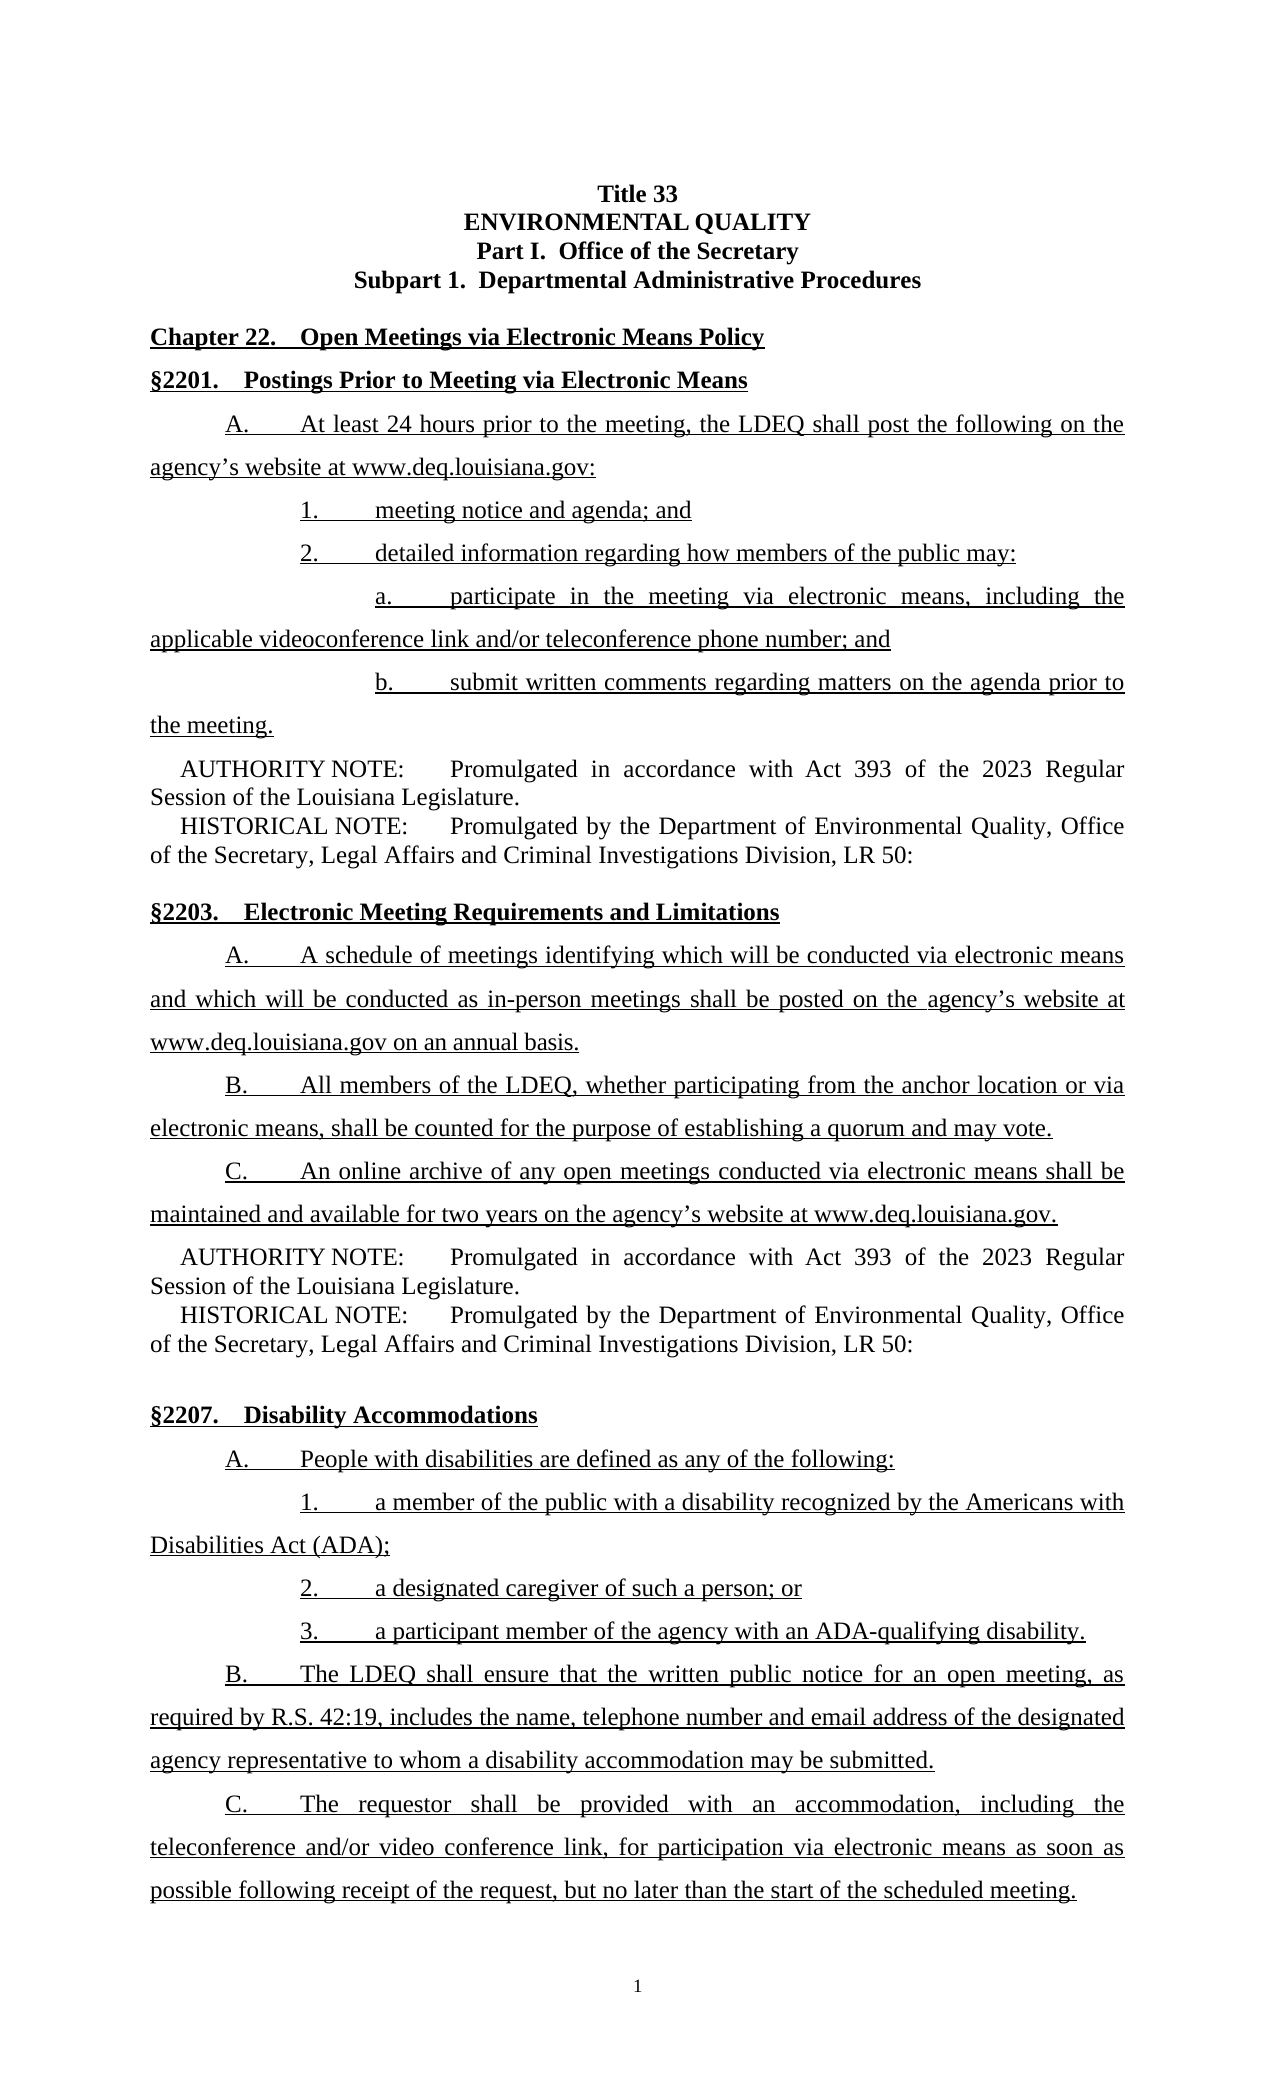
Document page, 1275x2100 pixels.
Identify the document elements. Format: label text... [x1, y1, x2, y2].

text AUTHORITY NOTE: Promulgated in accordance with Act 393 of the 2023 Regular Session of the Louisiana Legislature. [150, 754, 1125, 811]
text C. The requestor shall be provided with an accommodation, including the teleconference and/or video conference link, for participation via electronic means as soon as possible following receipt of the request, but no later than the start of the scheduled meeting. [150, 1789, 1125, 1857]
text C. An online archive of any open meetings conducted via electronic means shall be maintained and available for two years on the agency’s website at www.deq.louisiana.gov. [150, 1156, 1125, 1228]
text b. submit written comments regarding matters on the agenda prior to the meeting. [150, 667, 1125, 739]
text A. A schedule of meetings identifying which will be conducted via electronic means and which will be conducted as in-person meetings shall be posted on the agency’s website at www.deq.louisiana.gov on an annual basis. [150, 1010, 1125, 1056]
text §2203. Electronic Meeting Requirements and Limitations [150, 897, 1125, 926]
text A. At least 24 hours prior to the meeting, the LDEQ shall post the following on the agency’s website at www.deq.louisiana.gov: [150, 409, 1125, 481]
text §2207. Disability Accommodations [150, 1401, 1125, 1429]
text ENVIRONMENTAL QUALITY [150, 207, 1125, 236]
text 2. detailed information regarding how members of the public may: [150, 538, 1125, 567]
text HISTORICAL NOTE: Promulgated by the Department of Environmental Quality, Office of the Secretary, Legal Affairs and Criminal Investigations Division, LR 50: [150, 1300, 1125, 1357]
text 1. meeting notice and agenda; and [150, 495, 1125, 524]
text A. A schedule of meetings identifying which will be conducted via electronic means and which will be conducted as in-person meetings shall be posted on the agency’s website at www.deq.louisiana.gov on an annual basis. [150, 941, 1125, 1009]
text B. The LDEQ shall ensure that the written public notice for an open meeting, as required by R.S. 42:19, includes the name, telephone number and email address of the designated agency representative to whom a disability accommodation may be submitted. [150, 1659, 1125, 1727]
text HISTORICAL NOTE: Promulgated by the Department of Environmental Quality, Office of the Secretary, Legal Affairs and Criminal Investigations Division, LR 50: [150, 811, 1125, 869]
text Part I. Office of the Secretary [150, 236, 1125, 265]
text Chapter 22. Open Meetings via Electronic Means Policy [150, 322, 1125, 351]
text 1. a member of the public with a disability recognized by the Americans with Disabilities Act (ADA); [150, 1487, 1125, 1559]
text a. participate in the meeting via electronic means, including the applicable videoconference link and/or teleconference phone number; and [150, 581, 1125, 653]
text Subpart 1. Departmental Administrative Procedures [150, 265, 1125, 294]
text §2201. Postings Prior to Meeting via Electronic Means [150, 366, 1125, 394]
text A. People with disabilities are defined as any of the following: [150, 1444, 1125, 1472]
text 3. a participant member of the agency with an ADA-qualifying disability. [150, 1616, 1125, 1645]
text B. All members of the LDEQ, whether participating from the anchor location or via electronic means, shall be counted for the purpose of establishing a quorum and may vote. [150, 1070, 1125, 1142]
text Title 33 [150, 179, 1125, 207]
text 2. a designated caregiver of such a person; or [150, 1573, 1125, 1602]
text B. The LDEQ shall ensure that the written public notice for an open meeting, as required by R.S. 42:19, includes the name, telephone number and email address of the designated agency representative to whom a disability accommodation may be submitted. [150, 1729, 1125, 1774]
text C. The requestor shall be provided with an accommodation, including the teleconference and/or video conference link, for participation via electronic means as soon as possible following receipt of the request, but no later than the start of the scheduled meeting. [150, 1858, 1125, 1904]
text AUTHORITY NOTE: Promulgated in accordance with Act 393 of the 2023 Regular Session of the Louisiana Legislature. [150, 1242, 1125, 1300]
